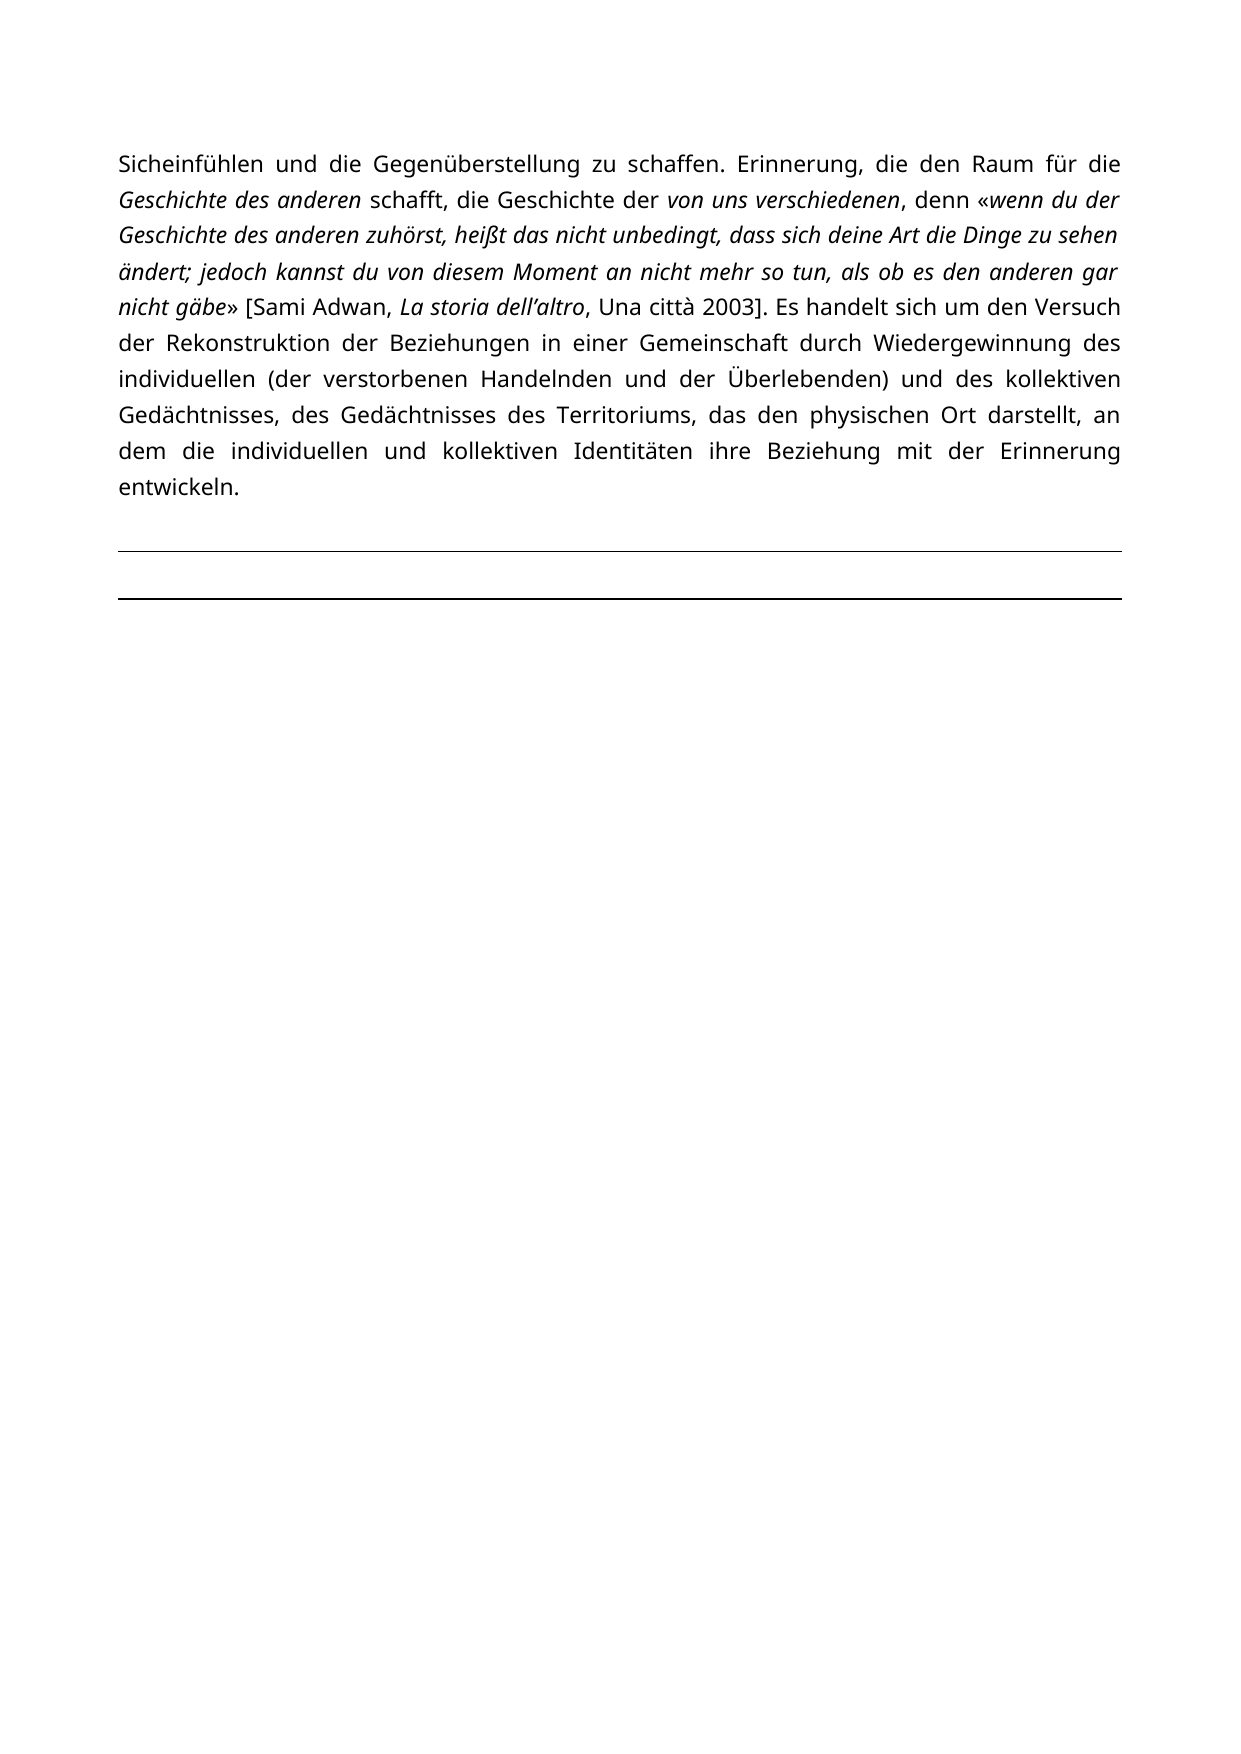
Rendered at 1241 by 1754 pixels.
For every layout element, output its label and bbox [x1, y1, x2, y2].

text [118, 148, 1122, 502]
